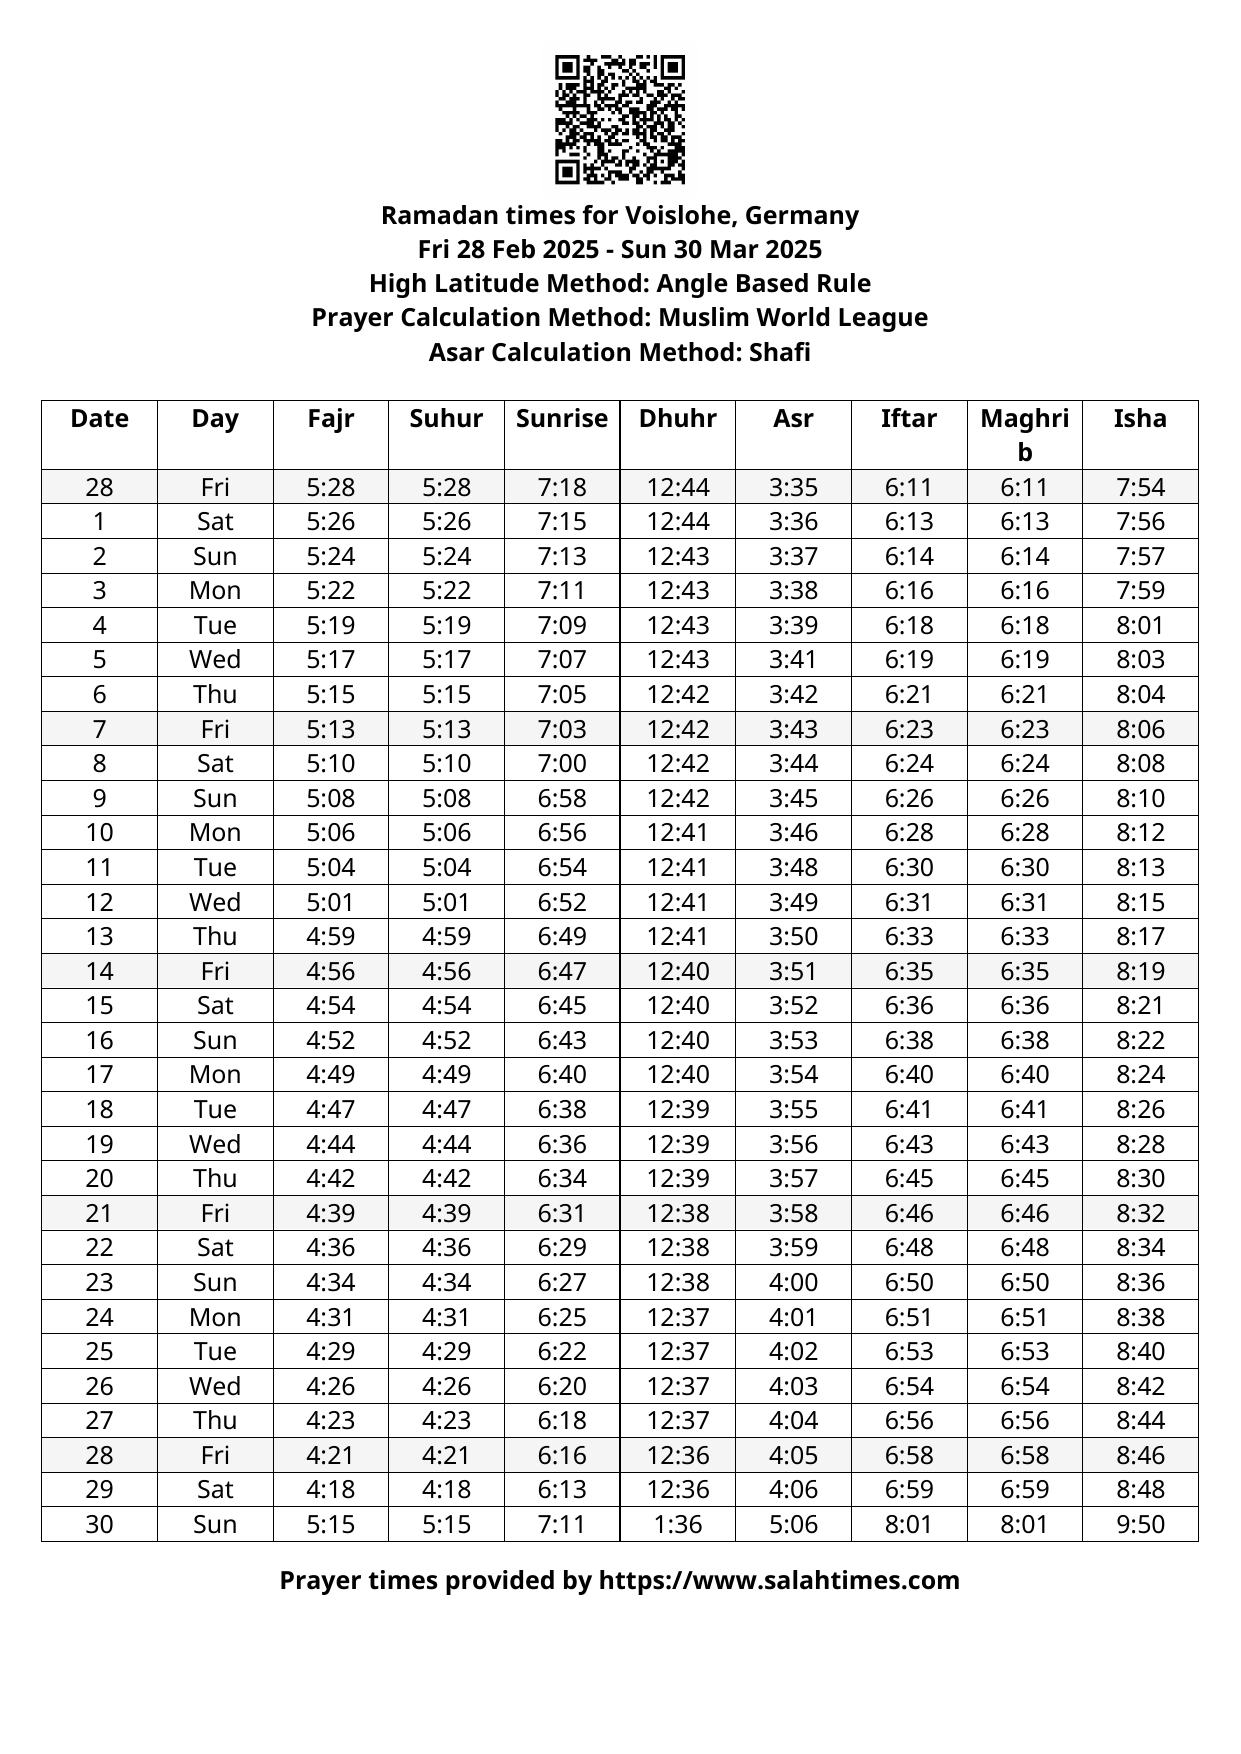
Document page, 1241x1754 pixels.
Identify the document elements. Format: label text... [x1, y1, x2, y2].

table_cell 6:33 [852, 919, 967, 953]
table_cell 4:01 [736, 1300, 851, 1333]
table_cell 8:01 [1083, 608, 1198, 642]
table_cell 29 [42, 1473, 157, 1506]
table_cell Sun [158, 1507, 273, 1541]
table_cell 5:08 [274, 781, 388, 814]
table_cell 7:11 [505, 1507, 619, 1541]
table_cell 8:13 [1083, 850, 1198, 884]
table_header Suhur [389, 401, 504, 469]
table_cell 3:39 [736, 608, 851, 642]
table_cell 6:38 [968, 1023, 1082, 1057]
table_cell 4:31 [274, 1300, 388, 1333]
table_cell 28 [42, 470, 157, 503]
table_cell 12:38 [621, 1231, 735, 1264]
table_cell 8:12 [1083, 816, 1198, 849]
table_cell 4:34 [274, 1265, 388, 1299]
table_cell 7:00 [505, 746, 619, 780]
table_cell 9 [42, 781, 157, 814]
table_cell 6:43 [852, 1127, 967, 1160]
table_cell Sat [158, 989, 273, 1022]
table_cell 3:36 [736, 504, 851, 538]
table_cell 4:26 [274, 1369, 388, 1402]
table_cell Wed [158, 885, 273, 918]
table_cell 8:34 [1083, 1231, 1198, 1264]
table_header Dhuhr [621, 401, 735, 469]
table_cell Wed [158, 643, 273, 676]
table_cell 8:32 [1083, 1196, 1198, 1229]
table_cell 6:49 [505, 919, 619, 953]
table_cell 6:13 [505, 1473, 619, 1506]
table_cell 3:42 [736, 677, 851, 711]
table_cell 6:33 [968, 919, 1082, 953]
table_cell 4:44 [389, 1127, 504, 1160]
table_cell 12:40 [621, 954, 735, 987]
table_cell 8:30 [1083, 1161, 1198, 1195]
table_cell 5:15 [274, 677, 388, 711]
table_cell 7:56 [1083, 504, 1198, 538]
table_cell 8:01 [968, 1507, 1082, 1541]
table_cell 12:43 [621, 608, 735, 642]
table_cell 4:39 [274, 1196, 388, 1229]
table_cell 6:48 [968, 1231, 1082, 1264]
table_cell 4:36 [389, 1231, 504, 1264]
table_cell 3:46 [736, 816, 851, 849]
table_cell Fri [158, 470, 273, 503]
table_cell 6:28 [968, 816, 1082, 849]
table_cell 8:06 [1083, 712, 1198, 745]
table_header Fajr [274, 401, 388, 469]
table_cell 4:54 [389, 989, 504, 1022]
table_cell 6:40 [968, 1058, 1082, 1091]
table_cell 8:36 [1083, 1265, 1198, 1299]
table_cell 3:53 [736, 1023, 851, 1057]
table_cell 8:28 [1083, 1127, 1198, 1160]
table_cell 6:56 [505, 816, 619, 849]
table_cell 8:03 [1083, 643, 1198, 676]
table_cell 4:34 [389, 1265, 504, 1299]
table_cell Sat [158, 504, 273, 538]
table_cell 12:36 [621, 1438, 735, 1472]
table_cell 8:44 [1083, 1404, 1198, 1437]
table_cell 5:08 [389, 781, 504, 814]
table_cell 3:58 [736, 1196, 851, 1229]
table_cell 5:26 [389, 504, 504, 538]
table_cell 8:42 [1083, 1369, 1198, 1402]
table_cell 6:59 [968, 1473, 1082, 1506]
table_cell 25 [42, 1334, 157, 1368]
table_cell 3:55 [736, 1092, 851, 1126]
table_cell 6:23 [852, 712, 967, 745]
table_cell 1 [42, 504, 157, 538]
text Prayer Calculation Method: Muslim World League [42, 300, 1198, 334]
table_cell 10 [42, 816, 157, 849]
table_cell 7:07 [505, 643, 619, 676]
table_cell Tue [158, 1334, 273, 1368]
table_cell 6:36 [968, 989, 1082, 1022]
table_cell 6:30 [852, 850, 967, 884]
table_cell 5:01 [389, 885, 504, 918]
table_cell 6:27 [505, 1265, 619, 1299]
table_header Sunrise [505, 401, 619, 469]
table_cell Fri [158, 1196, 273, 1229]
table_cell 6:56 [852, 1404, 967, 1437]
table_cell 4:06 [736, 1473, 851, 1506]
table_cell 6:19 [852, 643, 967, 676]
table_cell 6:16 [505, 1438, 619, 1472]
table_cell 4:59 [389, 919, 504, 953]
table_cell 6:24 [852, 746, 967, 780]
table_cell 7:11 [505, 574, 619, 607]
table_cell 6:45 [852, 1161, 967, 1195]
table_cell 15 [42, 989, 157, 1022]
table_cell 8:22 [1083, 1023, 1198, 1057]
table_cell 12:39 [621, 1161, 735, 1195]
table_cell 7:59 [1083, 574, 1198, 607]
table_cell Wed [158, 1369, 273, 1402]
table_cell 5:06 [274, 816, 388, 849]
table_cell 8:48 [1083, 1473, 1198, 1506]
table_cell 6:45 [968, 1161, 1082, 1195]
table_cell 5:24 [389, 539, 504, 572]
table_cell 6:26 [968, 781, 1082, 814]
table_cell 4 [42, 608, 157, 642]
table_cell 6:58 [852, 1438, 967, 1472]
table_cell Thu [158, 677, 273, 711]
table_cell 12:37 [621, 1369, 735, 1402]
table_cell 4:03 [736, 1369, 851, 1402]
table_cell 5:22 [389, 574, 504, 607]
table_cell 4:21 [274, 1438, 388, 1472]
table_cell 7:15 [505, 504, 619, 538]
table_cell 6:46 [852, 1196, 967, 1229]
table_cell 23 [42, 1265, 157, 1299]
table_cell 4:42 [389, 1161, 504, 1195]
table_cell 5:10 [389, 746, 504, 780]
table_cell 12:40 [621, 989, 735, 1022]
table_cell 8:04 [1083, 677, 1198, 711]
table_cell Sat [158, 1473, 273, 1506]
table_cell 7 [42, 712, 157, 745]
table_cell 5:13 [274, 712, 388, 745]
table_cell 6:11 [852, 470, 967, 503]
table_cell 4:04 [736, 1404, 851, 1437]
table_cell 3:44 [736, 746, 851, 780]
table_cell Sat [158, 1231, 273, 1264]
table_cell 4:49 [389, 1058, 504, 1091]
table_cell 9:50 [1083, 1507, 1198, 1541]
table_cell 26 [42, 1369, 157, 1402]
table_cell 12:42 [621, 677, 735, 711]
table_cell 7:03 [505, 712, 619, 745]
table_cell 27 [42, 1404, 157, 1437]
table_cell 12:42 [621, 781, 735, 814]
table_cell 12:44 [621, 504, 735, 538]
table_cell 4:23 [274, 1404, 388, 1437]
table_cell 22 [42, 1231, 157, 1264]
table_cell Mon [158, 1300, 273, 1333]
table_cell 6:53 [968, 1334, 1082, 1368]
table_cell 4:18 [274, 1473, 388, 1506]
table_cell 5:19 [274, 608, 388, 642]
table_cell 21 [42, 1196, 157, 1229]
table_cell 6:54 [852, 1369, 967, 1402]
table_header Day [158, 401, 273, 469]
table_cell Sun [158, 539, 273, 572]
table_cell 5:13 [389, 712, 504, 745]
table_cell 6 [42, 677, 157, 711]
table_cell 6:38 [852, 1023, 967, 1057]
text Fri 28 Feb 2025 - Sun 30 Mar 2025 [42, 232, 1198, 266]
table_cell 6:31 [852, 885, 967, 918]
table_cell Sun [158, 1023, 273, 1057]
table_cell 5:17 [389, 643, 504, 676]
table_cell 6:45 [505, 989, 619, 1022]
table_cell 5:15 [389, 677, 504, 711]
table_cell 4:42 [274, 1161, 388, 1195]
table_cell 3:52 [736, 989, 851, 1022]
table_cell 11 [42, 850, 157, 884]
table_header Asr [736, 401, 851, 469]
table_cell 8:46 [1083, 1438, 1198, 1472]
table_cell 5:22 [274, 574, 388, 607]
table_cell 19 [42, 1127, 157, 1160]
table_cell 6:47 [505, 954, 619, 987]
table_cell Tue [158, 608, 273, 642]
table_cell 6:29 [505, 1231, 619, 1264]
table_cell 5:15 [274, 1507, 388, 1541]
table_cell 12:41 [621, 885, 735, 918]
table_cell 6:36 [505, 1127, 619, 1160]
table_cell 3 [42, 574, 157, 607]
table_cell 3:56 [736, 1127, 851, 1160]
table_cell 13 [42, 919, 157, 953]
table_cell 6:23 [968, 712, 1082, 745]
table_cell Thu [158, 1404, 273, 1437]
table_cell 3:45 [736, 781, 851, 814]
table_cell 4:49 [274, 1058, 388, 1091]
table_cell 8:26 [1083, 1092, 1198, 1126]
table_cell 8:17 [1083, 919, 1198, 953]
text High Latitude Method: Angle Based Rule [42, 266, 1198, 300]
table_cell 4:47 [389, 1092, 504, 1126]
picture [542, 41, 699, 198]
table_cell 30 [42, 1507, 157, 1541]
table_cell 4:56 [389, 954, 504, 987]
table_cell Wed [158, 1127, 273, 1160]
table_cell 4:52 [389, 1023, 504, 1057]
table_cell 8:24 [1083, 1058, 1198, 1091]
table_cell 12:39 [621, 1127, 735, 1160]
table_cell 4:44 [274, 1127, 388, 1160]
table_cell 6:38 [505, 1092, 619, 1126]
table_cell 3:50 [736, 919, 851, 953]
table_cell 6:58 [968, 1438, 1082, 1472]
table_cell 6:35 [852, 954, 967, 987]
table_cell 6:51 [852, 1300, 967, 1333]
table_cell 6:41 [968, 1092, 1082, 1126]
table_cell 12:42 [621, 712, 735, 745]
table_cell 6:53 [852, 1334, 967, 1368]
table_cell 12 [42, 885, 157, 918]
table_cell 6:20 [505, 1369, 619, 1402]
table_cell 8:40 [1083, 1334, 1198, 1368]
text Asar Calculation Method: Shafi [42, 334, 1198, 368]
table_cell 5 [42, 643, 157, 676]
table_cell 7:09 [505, 608, 619, 642]
table_cell 3:49 [736, 885, 851, 918]
table_header Maghrib [968, 401, 1082, 469]
table_cell Mon [158, 816, 273, 849]
table_cell 3:51 [736, 954, 851, 987]
table_cell 24 [42, 1300, 157, 1333]
table_cell 3:57 [736, 1161, 851, 1195]
table_cell 4:29 [274, 1334, 388, 1368]
table_cell 12:44 [621, 470, 735, 503]
table_cell 6:16 [968, 574, 1082, 607]
table_cell 6:14 [852, 539, 967, 572]
table_cell 6:43 [505, 1023, 619, 1057]
table_header Date [42, 401, 157, 469]
table_cell 7:54 [1083, 470, 1198, 503]
table_cell 4:56 [274, 954, 388, 987]
table_cell 7:18 [505, 470, 619, 503]
table_cell 5:06 [736, 1507, 851, 1541]
table_cell 2 [42, 539, 157, 572]
table_cell 6:31 [968, 885, 1082, 918]
table_cell Mon [158, 574, 273, 607]
table_cell 5:10 [274, 746, 388, 780]
table_cell 6:59 [852, 1473, 967, 1506]
table_cell 4:29 [389, 1334, 504, 1368]
table_cell Sat [158, 746, 273, 780]
table_cell 3:48 [736, 850, 851, 884]
table_cell 3:59 [736, 1231, 851, 1264]
table_cell 6:54 [505, 850, 619, 884]
table_cell 3:37 [736, 539, 851, 572]
table_cell 4:47 [274, 1092, 388, 1126]
table_cell Tue [158, 850, 273, 884]
table_cell 6:43 [968, 1127, 1082, 1160]
table_cell 6:21 [968, 677, 1082, 711]
table_cell 7:57 [1083, 539, 1198, 572]
table_cell 12:36 [621, 1473, 735, 1506]
table_cell 12:37 [621, 1334, 735, 1368]
table_cell 1:36 [621, 1507, 735, 1541]
table_cell 4:39 [389, 1196, 504, 1229]
table_cell 3:43 [736, 712, 851, 745]
table_cell 3:54 [736, 1058, 851, 1091]
table_cell 12:43 [621, 574, 735, 607]
table_cell 8:38 [1083, 1300, 1198, 1333]
table_cell 5:19 [389, 608, 504, 642]
table_cell 6:41 [852, 1092, 967, 1126]
table_cell 14 [42, 954, 157, 987]
table_cell 6:19 [968, 643, 1082, 676]
table_cell 6:35 [968, 954, 1082, 987]
table_cell 12:38 [621, 1265, 735, 1299]
table_cell 6:25 [505, 1300, 619, 1333]
table_cell 4:36 [274, 1231, 388, 1264]
table_cell 8:21 [1083, 989, 1198, 1022]
table_cell 6:56 [968, 1404, 1082, 1437]
table_cell 6:18 [968, 608, 1082, 642]
table_cell Tue [158, 1092, 273, 1126]
table_cell 5:04 [389, 850, 504, 884]
table_cell 6:36 [852, 989, 967, 1022]
table_cell 5:01 [274, 885, 388, 918]
table_cell Sun [158, 1265, 273, 1299]
table_cell 5:17 [274, 643, 388, 676]
table_cell 4:52 [274, 1023, 388, 1057]
text Prayer times provided by https://www.salahtimes.com [42, 1563, 1198, 1597]
table_cell 12:43 [621, 643, 735, 676]
table_cell 6:24 [968, 746, 1082, 780]
table_cell 8:08 [1083, 746, 1198, 780]
table_cell 5:28 [389, 470, 504, 503]
table_cell 3:41 [736, 643, 851, 676]
table_cell 8:15 [1083, 885, 1198, 918]
table_cell 6:22 [505, 1334, 619, 1368]
table_cell Thu [158, 919, 273, 953]
table_cell 7:13 [505, 539, 619, 572]
table_cell 6:16 [852, 574, 967, 607]
table_cell 12:40 [621, 1058, 735, 1091]
table_cell 12:41 [621, 850, 735, 884]
table_cell 7:05 [505, 677, 619, 711]
table_cell 6:50 [968, 1265, 1082, 1299]
table_cell 5:15 [389, 1507, 504, 1541]
table_cell 6:40 [852, 1058, 967, 1091]
table_cell 6:21 [852, 677, 967, 711]
table_cell 12:40 [621, 1023, 735, 1057]
table_cell 12:38 [621, 1196, 735, 1229]
table_cell Fri [158, 712, 273, 745]
table_cell 6:46 [968, 1196, 1082, 1229]
table_cell 6:18 [852, 608, 967, 642]
table_cell 4:21 [389, 1438, 504, 1472]
table_cell 4:31 [389, 1300, 504, 1333]
table_cell 5:04 [274, 850, 388, 884]
table_cell 8:19 [1083, 954, 1198, 987]
table_cell Fri [158, 1438, 273, 1472]
table_cell Mon [158, 1058, 273, 1091]
table_cell Thu [158, 1161, 273, 1195]
table_cell 8:10 [1083, 781, 1198, 814]
table_cell 3:38 [736, 574, 851, 607]
table_cell 12:37 [621, 1300, 735, 1333]
table_cell 28 [42, 1438, 157, 1472]
table_cell 6:52 [505, 885, 619, 918]
table_cell 16 [42, 1023, 157, 1057]
table_cell 6:26 [852, 781, 967, 814]
table_cell 6:30 [968, 850, 1082, 884]
table_header Iftar [852, 401, 967, 469]
table_cell 3:35 [736, 470, 851, 503]
table_cell 6:13 [852, 504, 967, 538]
table_cell 4:54 [274, 989, 388, 1022]
table_cell 12:41 [621, 919, 735, 953]
table_cell 6:50 [852, 1265, 967, 1299]
table_cell Fri [158, 954, 273, 987]
table_cell 6:54 [968, 1369, 1082, 1402]
table_cell 6:18 [505, 1404, 619, 1437]
table_cell 12:43 [621, 539, 735, 572]
table_cell 4:05 [736, 1438, 851, 1472]
table_cell 5:06 [389, 816, 504, 849]
table_cell 6:13 [968, 504, 1082, 538]
table_cell 5:24 [274, 539, 388, 572]
table_cell 4:18 [389, 1473, 504, 1506]
table_cell 17 [42, 1058, 157, 1091]
table_cell 6:40 [505, 1058, 619, 1091]
text Ramadan times for Voislohe, Germany [42, 198, 1198, 232]
table_cell 8 [42, 746, 157, 780]
table_cell 18 [42, 1092, 157, 1126]
table_cell 12:42 [621, 746, 735, 780]
table_cell 6:34 [505, 1161, 619, 1195]
table_cell 4:23 [389, 1404, 504, 1437]
table_cell 12:37 [621, 1404, 735, 1437]
table_cell 6:28 [852, 816, 967, 849]
table_cell Sun [158, 781, 273, 814]
table_cell 20 [42, 1161, 157, 1195]
table_cell 4:59 [274, 919, 388, 953]
table_cell 12:39 [621, 1092, 735, 1126]
table_cell 6:51 [968, 1300, 1082, 1333]
table_cell 6:31 [505, 1196, 619, 1229]
table_cell 4:26 [389, 1369, 504, 1402]
table_cell 4:00 [736, 1265, 851, 1299]
table_cell 4:02 [736, 1334, 851, 1368]
table_cell 6:11 [968, 470, 1082, 503]
table_header Isha [1083, 401, 1198, 469]
table_cell 12:41 [621, 816, 735, 849]
table_cell 6:58 [505, 781, 619, 814]
table_cell 6:48 [852, 1231, 967, 1264]
table_cell 6:14 [968, 539, 1082, 572]
table_cell 8:01 [852, 1507, 967, 1541]
table_cell 5:28 [274, 470, 388, 503]
table_cell 5:26 [274, 504, 388, 538]
